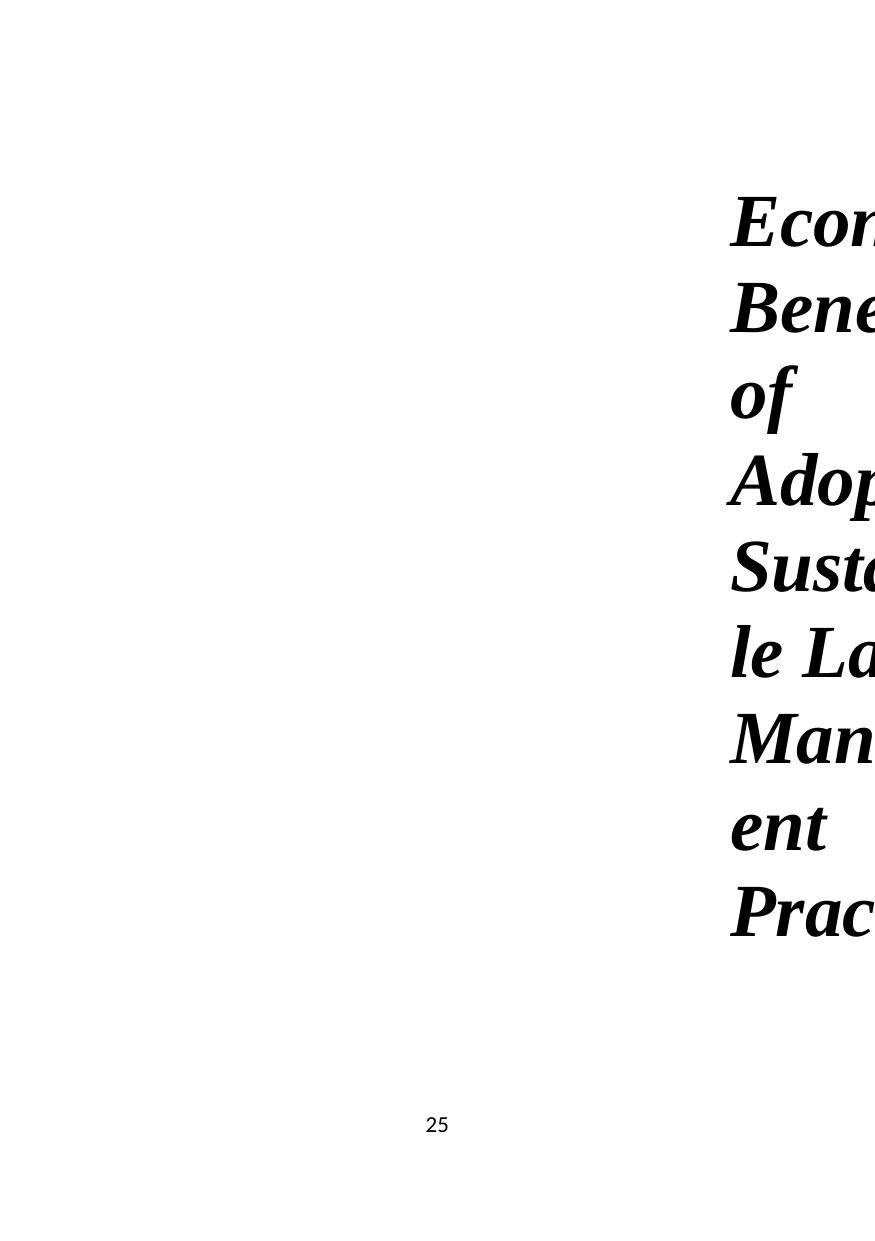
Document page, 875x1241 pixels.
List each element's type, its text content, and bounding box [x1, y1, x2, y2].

subtitle Economic Benefits of Adopting Sustainable Land Management Practices [730, 177, 874, 953]
